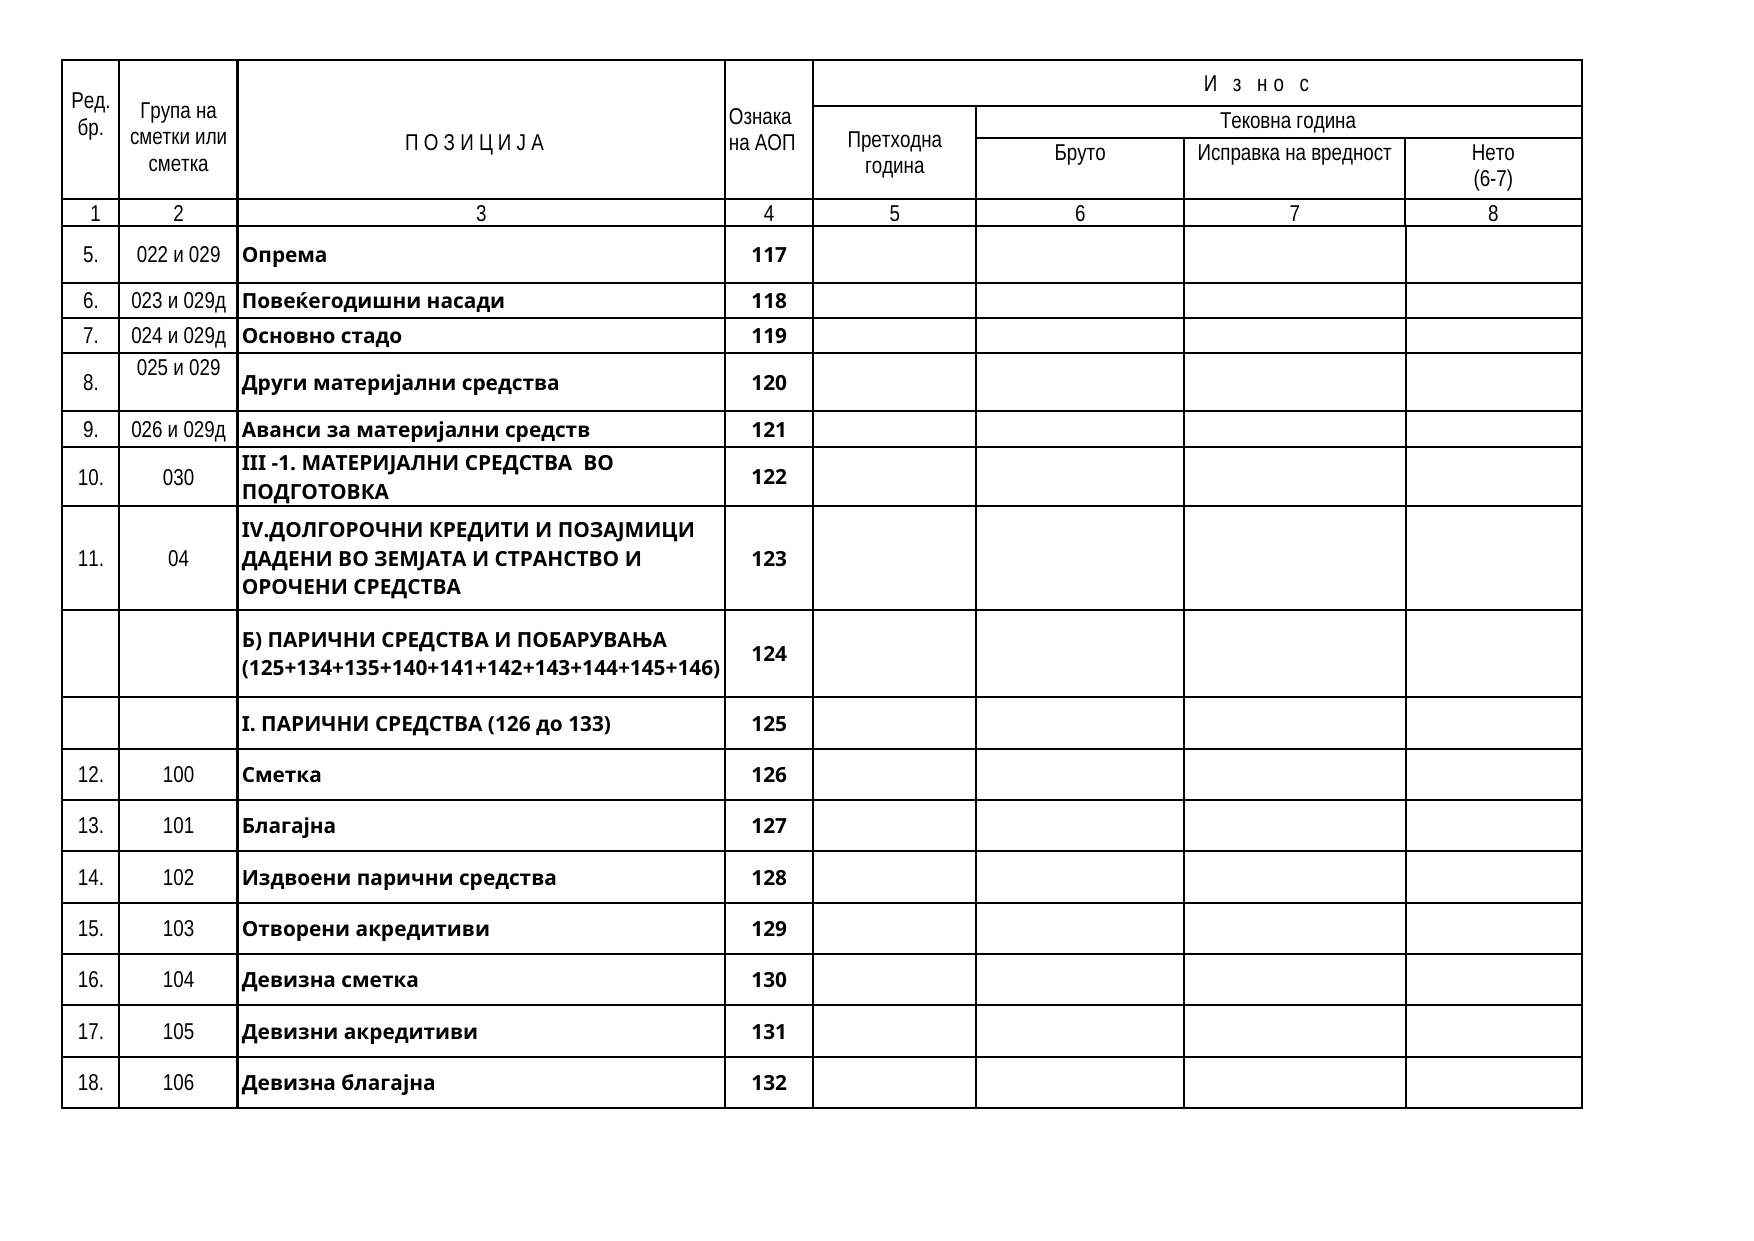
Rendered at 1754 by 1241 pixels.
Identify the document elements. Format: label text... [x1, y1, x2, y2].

table_cell П О З И Ц И Ј А [239, 61, 724, 197]
table_cell [1407, 750, 1581, 799]
table_cell Нето (6-7) [1406, 139, 1581, 197]
table_cell 120 [726, 354, 812, 410]
table_cell [977, 698, 1183, 747]
table_cell 10. [63, 448, 118, 505]
table_cell [1407, 412, 1581, 446]
table_cell 9. [63, 412, 118, 446]
table_cell Б) ПАРИЧНИ СРЕДСТВА И ПОБАРУВАЊА (125+134+135+140+141+142+143+144+145+146) [239, 611, 724, 696]
table_cell [814, 955, 975, 1004]
table_cell Издвоени парични средства [239, 852, 724, 902]
table_cell Претходна година [814, 107, 975, 197]
table_cell [1407, 507, 1581, 609]
table_cell Бруто [977, 139, 1183, 197]
table_cell [1407, 801, 1581, 850]
table_cell [1185, 227, 1405, 282]
table_cell 124 [726, 611, 812, 696]
table_cell Девизна благајна [239, 1058, 724, 1107]
table_cell 6. [63, 284, 118, 317]
table_cell Благајна [239, 801, 724, 850]
table_cell [1407, 904, 1581, 953]
table_cell [977, 955, 1183, 1004]
table_cell [814, 801, 975, 850]
table_cell Сметка [239, 750, 724, 799]
table_cell [977, 801, 1183, 850]
table_cell 104 [120, 955, 236, 1004]
table_cell [814, 319, 975, 352]
table_cell [1185, 801, 1405, 850]
table_cell [1185, 1058, 1405, 1107]
table_cell [1407, 955, 1581, 1004]
table_cell Повеќегодишни насади [239, 284, 724, 317]
table_cell IV.ДОЛГОРОЧНИ КРЕДИТИ И ПОЗАЈМИЦИ ДАДЕНИ ВО ЗЕМЈАТА И СТРАНСТВО И ОРОЧЕНИ СРЕДСТВА [239, 507, 724, 609]
table_cell Ознака на АОП [726, 61, 812, 197]
table_cell [977, 354, 1183, 410]
table_cell [814, 1006, 975, 1056]
table_cell 130 [726, 955, 812, 1004]
table_cell [977, 852, 1183, 902]
table_cell 030 [120, 448, 236, 505]
table_cell 126 [726, 750, 812, 799]
table_cell [1407, 227, 1581, 282]
table_cell 123 [726, 507, 812, 609]
table_cell [814, 284, 975, 317]
table_cell Основно стадо [239, 319, 724, 352]
table_cell [1407, 852, 1581, 902]
table_cell [1407, 611, 1581, 696]
table_cell [1185, 852, 1405, 902]
table_cell [1407, 284, 1581, 317]
table_cell 121 [726, 412, 812, 446]
table_cell 5. [63, 227, 118, 282]
table_cell 131 [726, 1006, 812, 1056]
table_cell Отворени акредитиви [239, 904, 724, 953]
table_cell 7. [63, 319, 118, 352]
table_cell [120, 698, 236, 747]
table_cell III -1. МАТЕРИЈАЛНИ СРЕДСТВА ВО ПОДГОТОВКА [239, 448, 724, 505]
table_cell [1185, 698, 1405, 747]
table_cell 117 [726, 227, 812, 282]
table_cell 101 [120, 801, 236, 850]
table_cell [977, 1006, 1183, 1056]
table_cell [1185, 284, 1405, 317]
table_cell [1407, 1006, 1581, 1056]
table_cell [1185, 354, 1405, 410]
table_cell [977, 611, 1183, 696]
table_cell [1185, 448, 1405, 505]
table_cell Исправка на вредност [1185, 139, 1404, 197]
table_cell [977, 319, 1183, 352]
table_cell Група на сметки или сметка [120, 61, 236, 197]
table_cell 118 [726, 284, 812, 317]
table_cell Опрема [239, 227, 724, 282]
table_cell [814, 904, 975, 953]
table_cell 17. [63, 1006, 118, 1056]
table_cell [977, 1058, 1183, 1107]
table_cell 023 и 029д [120, 284, 236, 317]
table_cell [1185, 955, 1405, 1004]
table_cell 13. [63, 801, 118, 850]
table_cell [1185, 904, 1405, 953]
table_cell 15. [63, 904, 118, 953]
table_cell [1407, 448, 1581, 505]
table_cell 11. [63, 507, 118, 609]
table_cell Други материјални средства [239, 354, 724, 410]
table_cell [63, 611, 118, 696]
table_cell [1185, 412, 1405, 446]
table_cell [977, 507, 1183, 609]
table_cell 8. [63, 354, 118, 410]
table_cell [1185, 507, 1405, 609]
table_cell 024 и 029д [120, 319, 236, 352]
table_cell [1185, 319, 1405, 352]
table_cell 100 [120, 750, 236, 799]
table_cell 122 [726, 448, 812, 505]
table_cell 105 [120, 1006, 236, 1056]
table_cell 119 [726, 319, 812, 352]
table_cell 025 и 029 [120, 354, 236, 410]
table_cell 127 [726, 801, 812, 850]
table_cell Девизни акредитиви [239, 1006, 724, 1056]
table_cell [1185, 1006, 1405, 1056]
table_cell 18. [63, 1058, 118, 1107]
table_cell [814, 227, 975, 282]
table_cell 12. [63, 750, 118, 799]
table_cell [977, 750, 1183, 799]
table_cell [814, 448, 975, 505]
table_cell 022 и 029 [120, 227, 236, 282]
table_cell 132 [726, 1058, 812, 1107]
table_cell 103 [120, 904, 236, 953]
table_cell [814, 750, 975, 799]
table_cell [1407, 1058, 1581, 1107]
table_cell 04 [120, 507, 236, 609]
table_cell 16. [63, 955, 118, 1004]
table_cell [977, 904, 1183, 953]
table_cell [1185, 611, 1405, 696]
table_cell И з н о с [814, 61, 1581, 105]
table_cell [814, 1058, 975, 1107]
table_cell 1 [63, 200, 76, 225]
table_cell [814, 412, 975, 446]
table_cell [814, 852, 975, 902]
table_cell [814, 611, 975, 696]
table_cell [120, 611, 236, 696]
table_cell [977, 412, 1183, 446]
table_cell [814, 698, 975, 747]
table_cell 128 [726, 852, 812, 902]
table_cell [1407, 698, 1581, 747]
table_cell [1185, 750, 1405, 799]
table_cell [977, 448, 1183, 505]
table_cell Девизна сметка [239, 955, 724, 1004]
table_cell ПАРИЧНИ СРЕДСТВА (126 до 133) [239, 698, 724, 747]
table_cell 129 [726, 904, 812, 953]
table_cell [63, 698, 118, 747]
table_cell [814, 354, 975, 410]
table_cell [1407, 319, 1581, 352]
table_cell 106 [120, 1058, 236, 1107]
table_cell 14. [63, 852, 118, 902]
table_cell 026 и 029д [120, 412, 236, 446]
table_cell [814, 507, 975, 609]
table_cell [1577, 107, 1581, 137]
table_cell [977, 284, 1183, 317]
table_cell 102 [120, 852, 236, 902]
table_cell [977, 227, 1183, 282]
table_cell [1407, 354, 1581, 410]
table_cell Аванси за материјални средств [239, 412, 724, 446]
table_cell 125 [726, 698, 812, 747]
